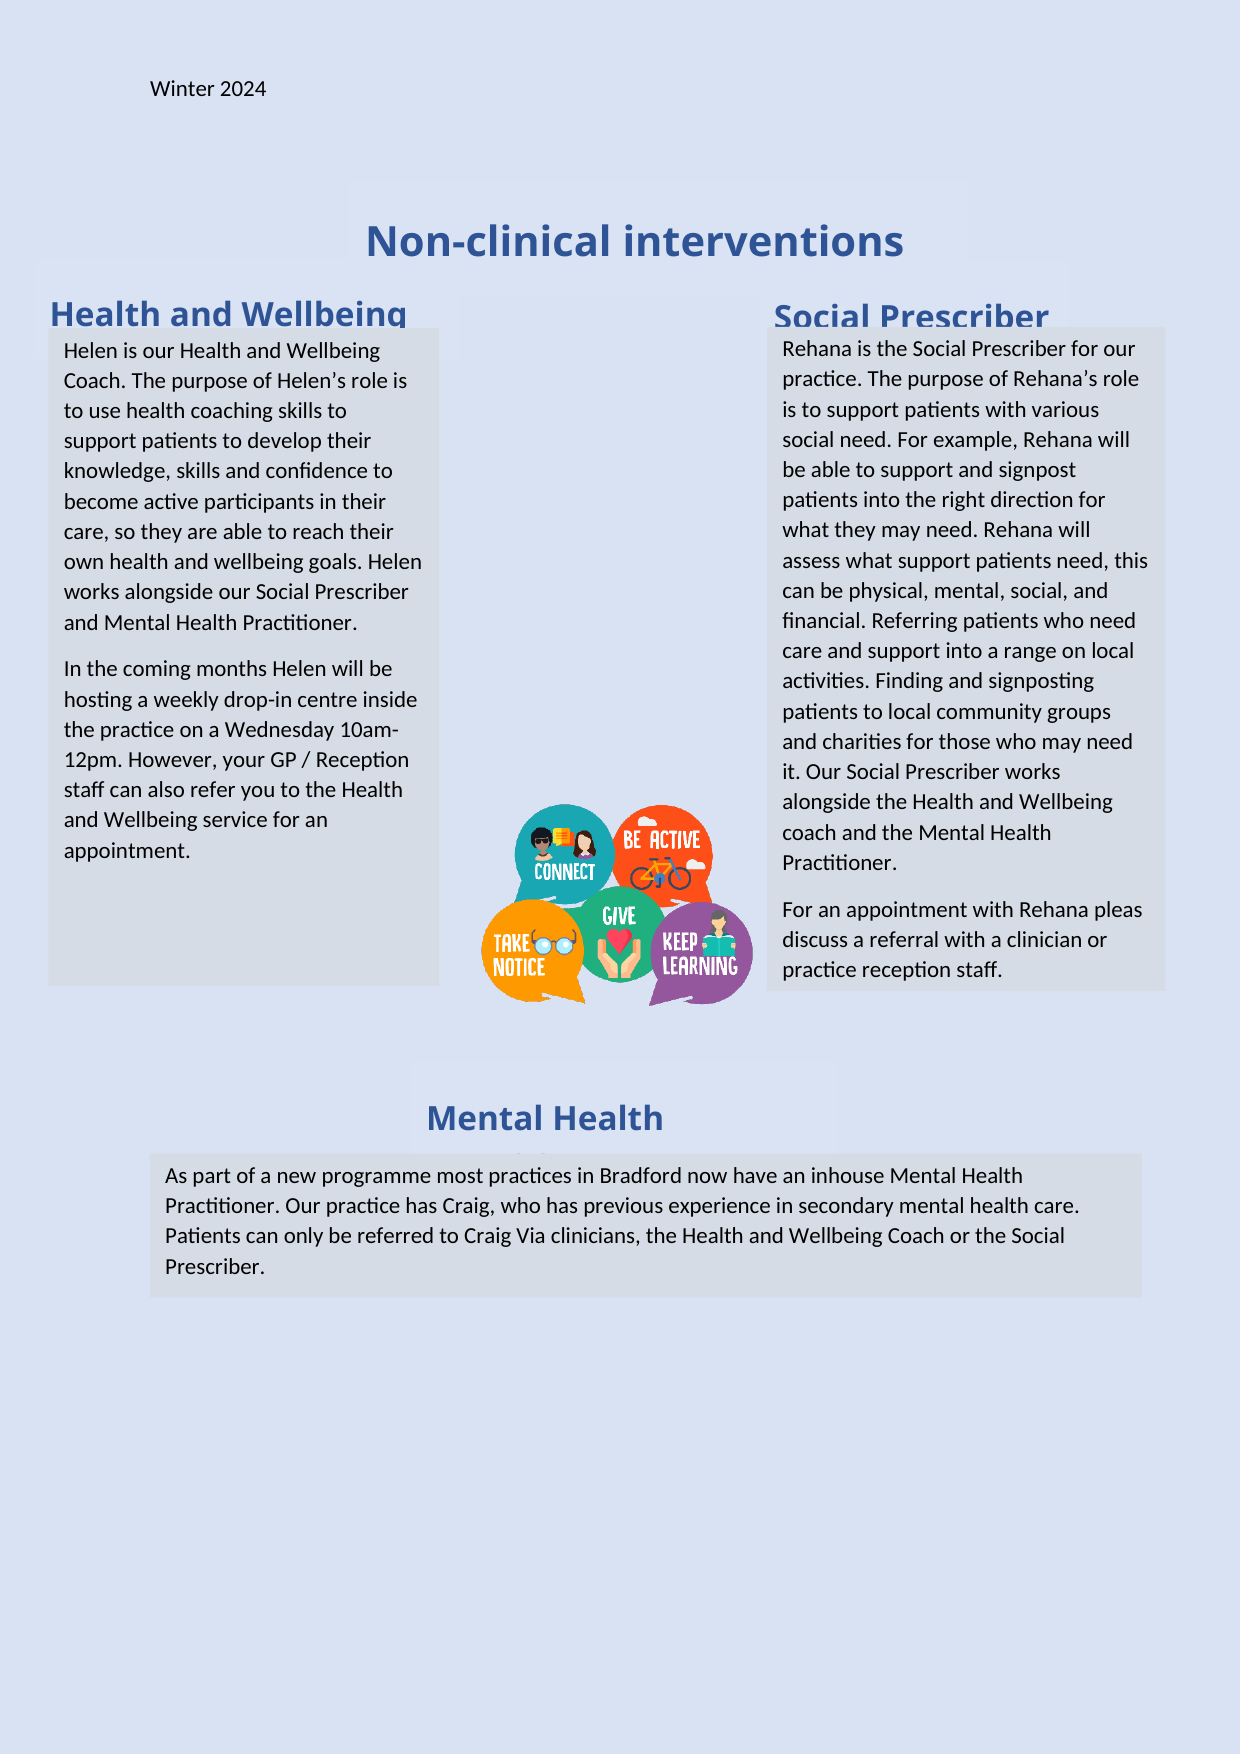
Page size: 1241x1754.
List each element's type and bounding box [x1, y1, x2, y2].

picture [473, 797, 761, 1010]
